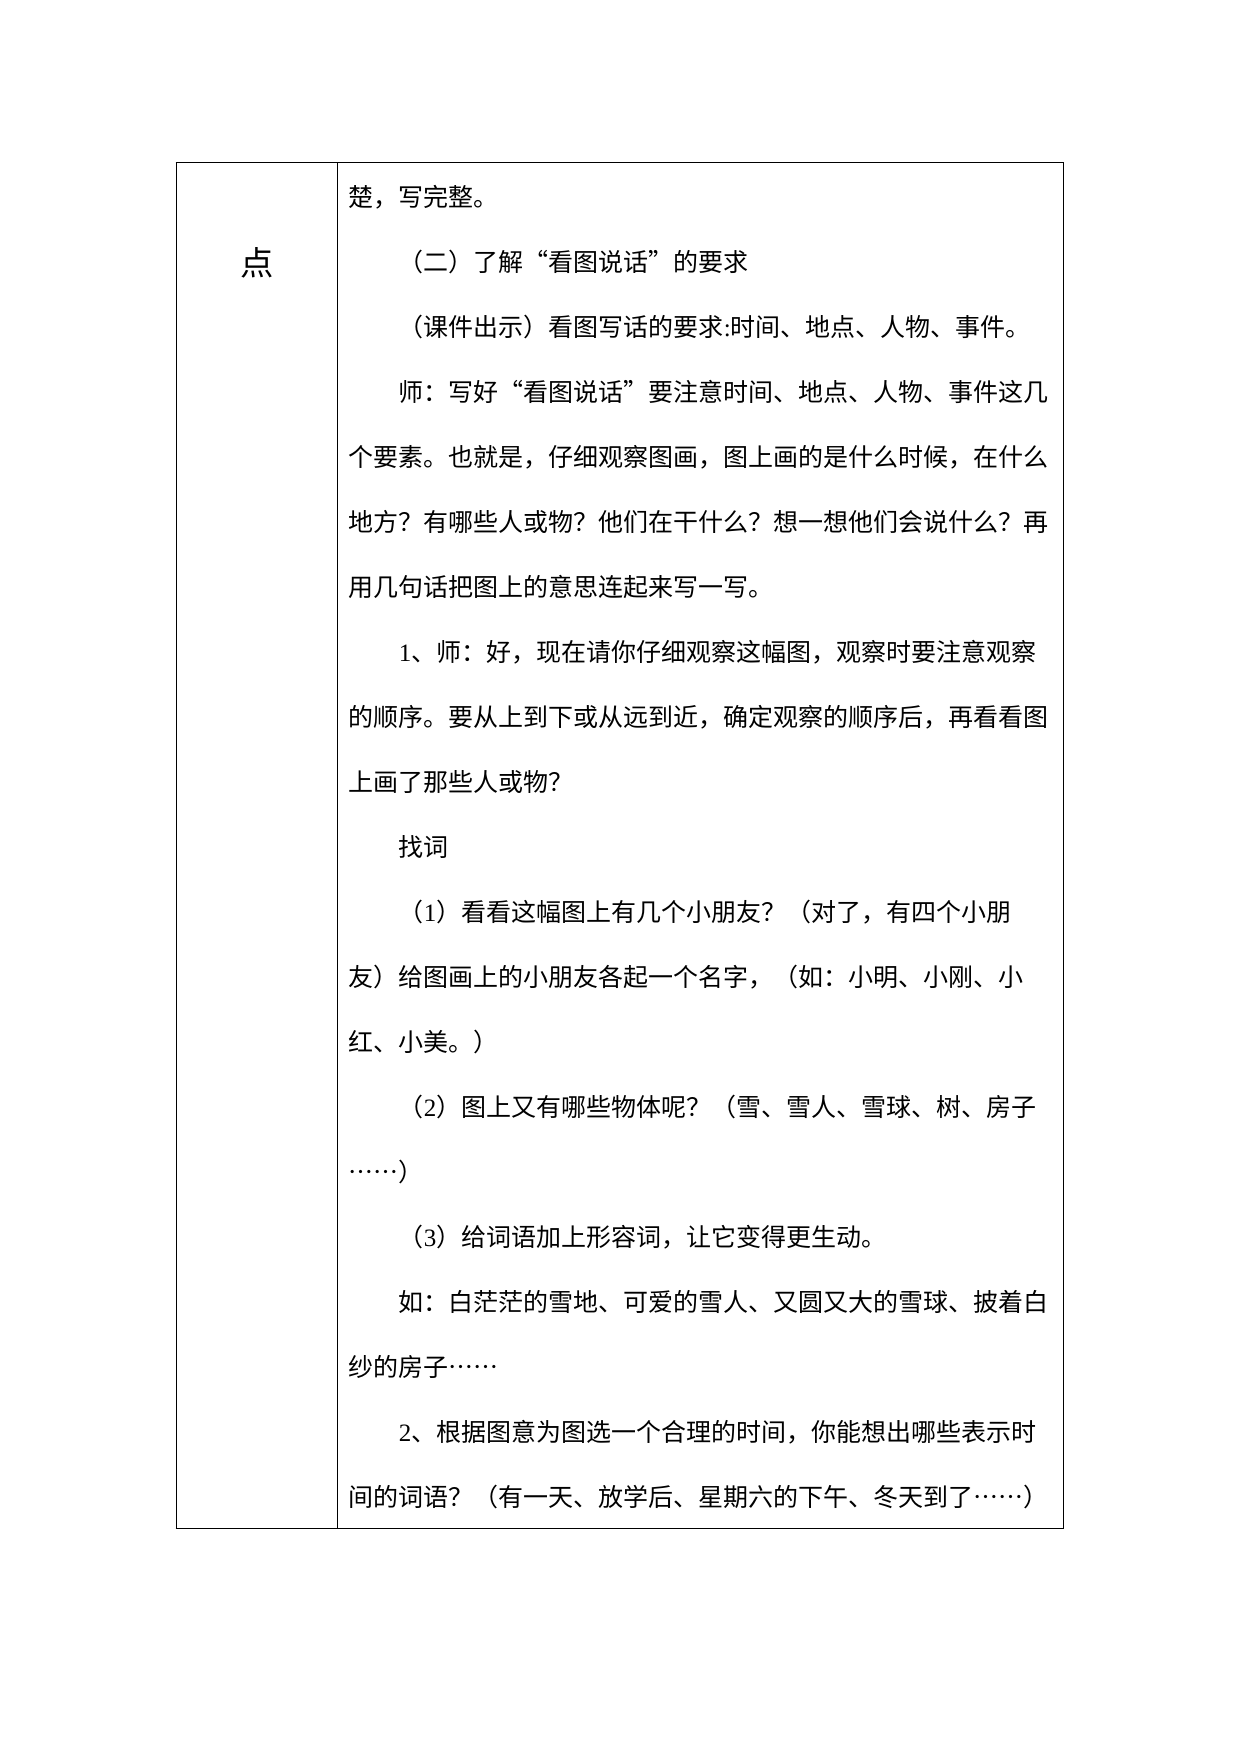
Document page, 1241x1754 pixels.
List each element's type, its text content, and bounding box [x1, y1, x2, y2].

table_cell 教 学 要 点 [177, 163, 337, 1528]
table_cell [338, 163, 1063, 1528]
